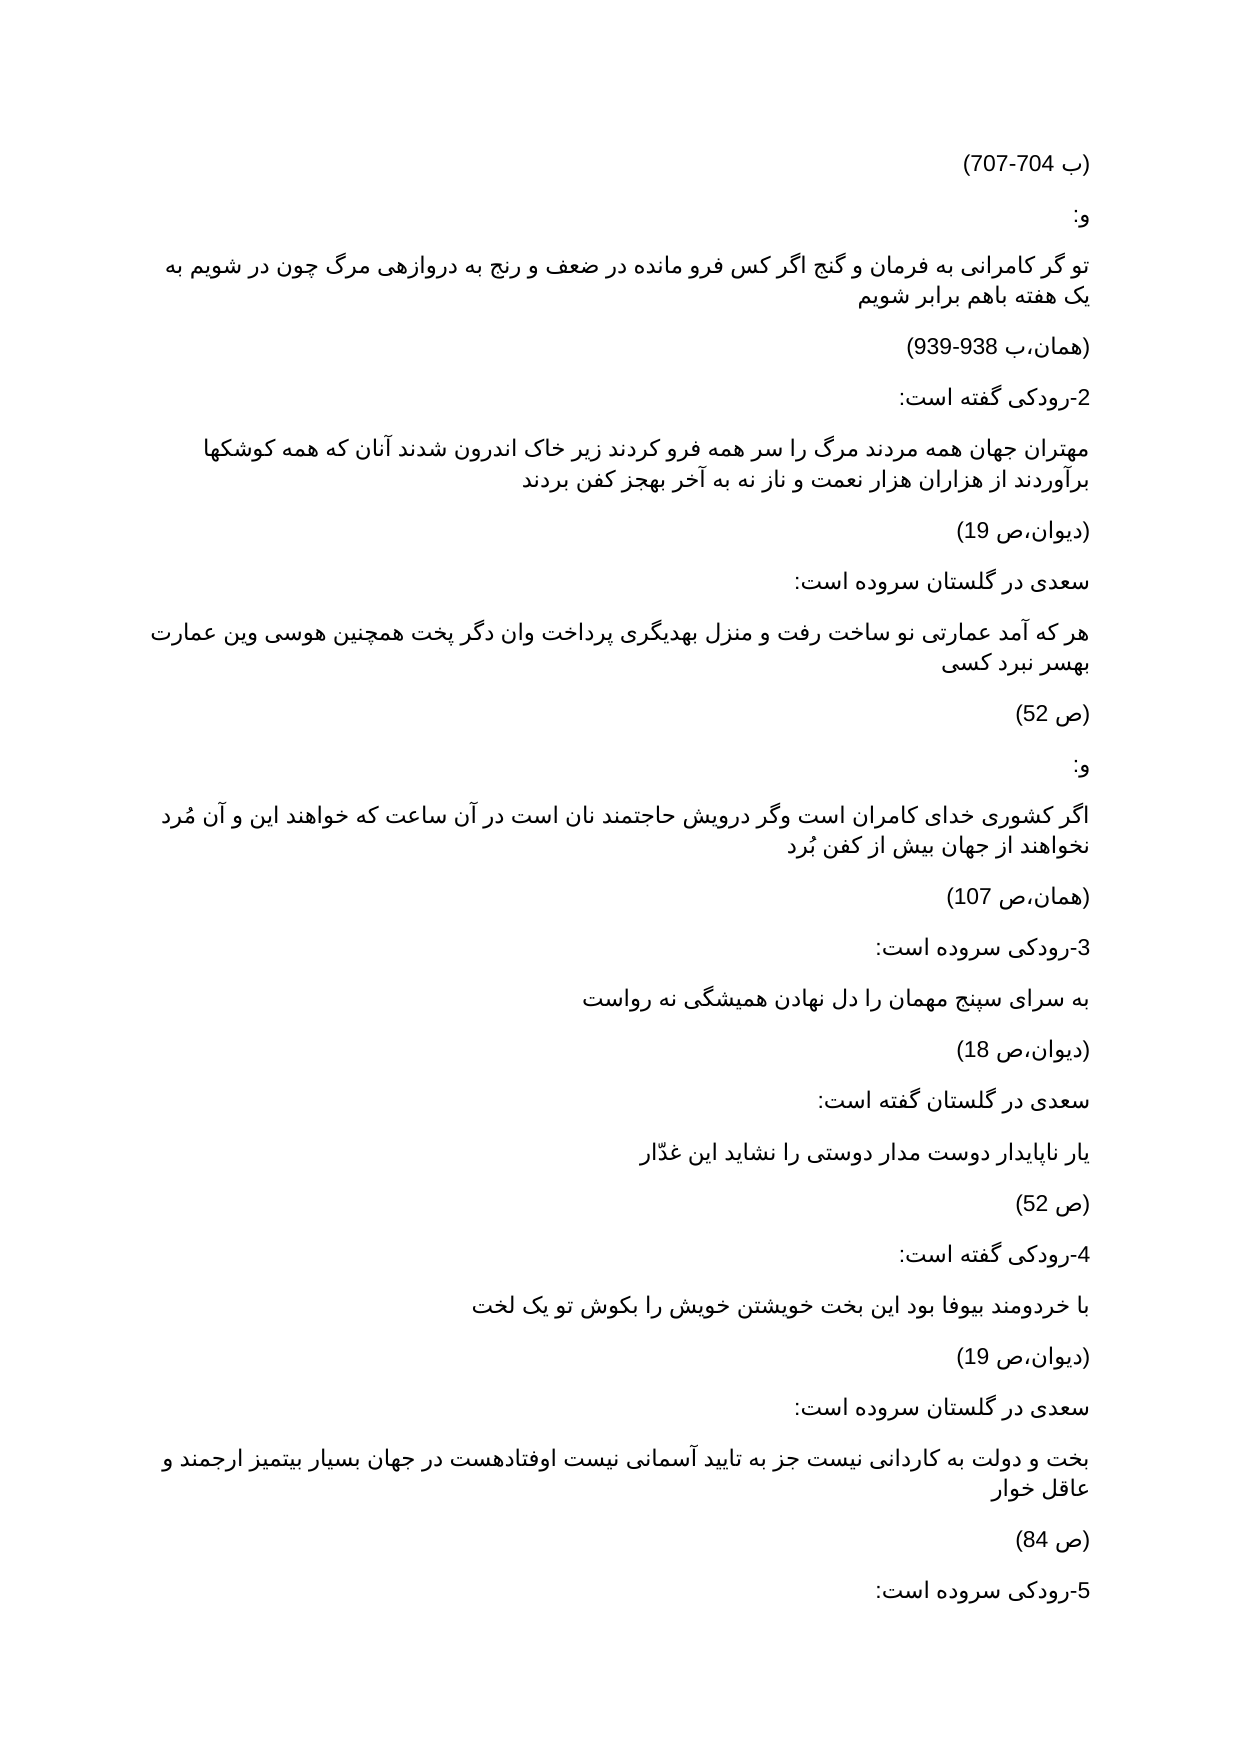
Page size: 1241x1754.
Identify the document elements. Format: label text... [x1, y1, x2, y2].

text (همان،ص 107) [150, 883, 1090, 910]
text بخت و دولت به کاردانی نیست‏ جز به تایید آسمانی نیست‏ اوفتاده‏ست در جهان بسیار بی‏تمیز ارجمند و عاقل خوار [150, 1445, 1090, 1501]
text 2-رودکی گفته است: [150, 384, 1090, 411]
text (دیوان،ص 19) [150, 1343, 1090, 1369]
text 3-رودکی سروده است: [150, 934, 1090, 961]
text و: [150, 201, 1090, 227]
text (ص 84) [150, 1526, 1090, 1552]
text 5-رودکی سروده است: [150, 1577, 1090, 1603]
text (دیوان،ص 18) [150, 1036, 1090, 1063]
text هر که آمد عمارتی نو ساخت‏ رفت و منزل به‏دیگری پرداخت‏ وان دگر پخت هم‏چنین هوسی‏ وین عمارت به‏سر نبرد کسی [150, 619, 1090, 675]
text اگر کشوری خدای کامران است‏ وگر درویش حاجتمند نان است‏ در آن ساعت که خواهند این و آن مُرد نخواهند از جهان بیش از کفن بُرد [150, 802, 1090, 859]
text 4-رودکی گفته است: [150, 1241, 1090, 1267]
text تو گر کامرانی به فرمان و گنج‏ اگر کس فرو مانده در ضعف و رنج‏ به دروازه‏ی مرگ چون در شویم‏ به یک هفته باهم برابر شویم [150, 252, 1090, 309]
text (دیوان،ص 19) [150, 517, 1090, 543]
text با خردومند بی‏وفا بود این بخت‏ خویشتن خویش را بکوش تو یک لخت [150, 1292, 1090, 1318]
text سعدی در گلستان سروده است: [150, 568, 1090, 594]
text و: [150, 751, 1090, 777]
text مهتران جهان همه مردند مرگ را سر همه فرو کردند زیر خاک اندرون شدند آنان‏ که همه کوشک‏ها برآوردند از هزاران هزار نعمت و ناز نه به آخر به‏جز کفن بردند [150, 435, 1090, 492]
text به سرای سپنج مهمان را دل نهادن همیشگی نه رواست [150, 985, 1090, 1012]
text یار ناپایدار دوست مدار دوستی را نشاید این غدّار [150, 1138, 1090, 1165]
text سعدی در گلستان گفته است: [150, 1087, 1090, 1114]
text سعدی در گلستان سروده است: [150, 1394, 1090, 1420]
text (همان،ب 938-939) [150, 333, 1090, 360]
text (ص 52) [150, 700, 1090, 726]
text (ص 52) [150, 1189, 1090, 1216]
text (ب 704-707) [150, 150, 1090, 176]
